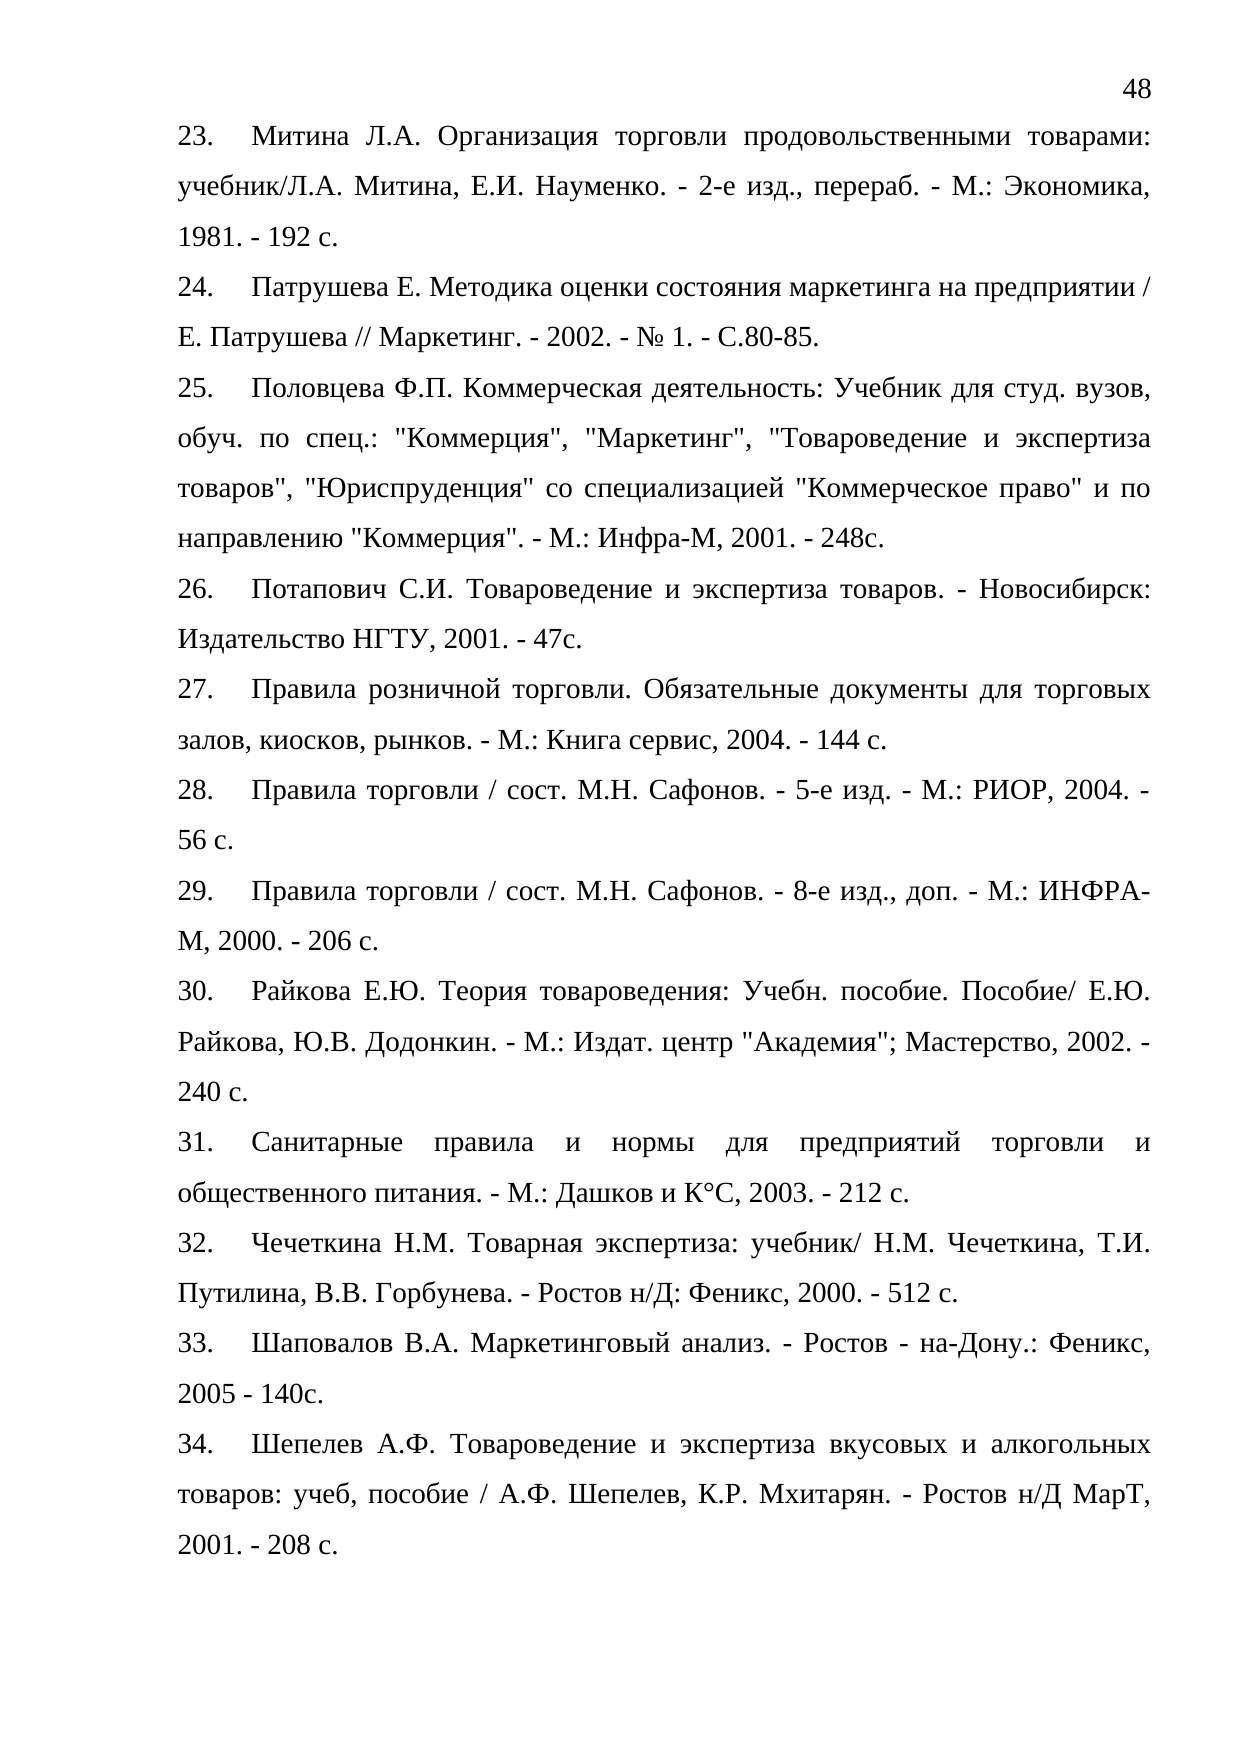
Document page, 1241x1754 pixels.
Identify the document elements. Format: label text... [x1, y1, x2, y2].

text Правила торговли / сост. М.Н. Сафонов. - 5-е изд. - М.: РИОР, 2004. - 56 с. [177, 772, 1152, 856]
text Шаповалов В.А. Маркетинговый анализ. - Ростов - на-Дону.: Феникс, 2005 - 140с. [177, 1326, 1152, 1409]
text Чечеткина Н.М. Товарная экспертиза: учебник/ Н.М. Чечеткина, Т.И. Путилина, В.В. Горбунева. - Ростов н/Д: Феникс, 2000. - 512 с. [177, 1225, 1152, 1309]
text Потапович С.И. Тoвароведение и экспертиза товаров. - Новосибирск: Издательство НГТУ, 2001. - 47с. [177, 571, 1152, 655]
text Патрушева Е. Методика оценки состояния маркетинга на предприятии / Е. Патрушева // Маркетинг. - 2002. - № 1. - С.80-85. [177, 269, 1152, 353]
text Правила розничной торговли. Обязательные документы для торговых залов, киосков, рынков. - М.: Книга сервис, 2004. - 144 с. [177, 672, 1152, 755]
text Половцева Ф.П. Коммерческая деятельность: Учебник для студ. вузов, обуч. по спец.: "Коммерция", "Маркетинг", "Товароведение и экспертиза товаров", "Юриспруденция" со специализацией "Коммерческое право" и по направлению "Коммерция". - М.: Инфра-М, 2001. - 248с. [177, 370, 1152, 554]
text Шепелев А.Ф. Товароведение и экспертиза вкусовых и алкогольных товаров: учеб, пособие / А.Ф. Шепелев, К.Р. Мхитарян. - Ростов н/Д МарТ, 2001. - 208 с. [177, 1426, 1152, 1560]
text Санитарные правила и нормы для предприятий торговли и общественного питания. - М.: Дашков и К°С, 2003. - 212 с. [177, 1124, 1152, 1208]
text Митина Л.А. Организация торговли продовольственными товарами: учебник/Л.А. Митина, Е.И. Науменко. - 2-е изд., перераб. - М.: Экономика, 1981. - 192 с. [177, 118, 1152, 252]
text Райкова Е.Ю. Теория товароведения: Учебн. пособие. Пособие/ Е.Ю. Райкова, Ю.В. Додонкин. - М.: Издат. центр "Академия"; Мастерство, 2002. - 240 с. [177, 973, 1152, 1108]
text Правила торговли / сост. М.Н. Сафонов. - 8-е изд., доп. - М.: ИНФРА-М, 2000. - 206 с. [177, 873, 1152, 957]
